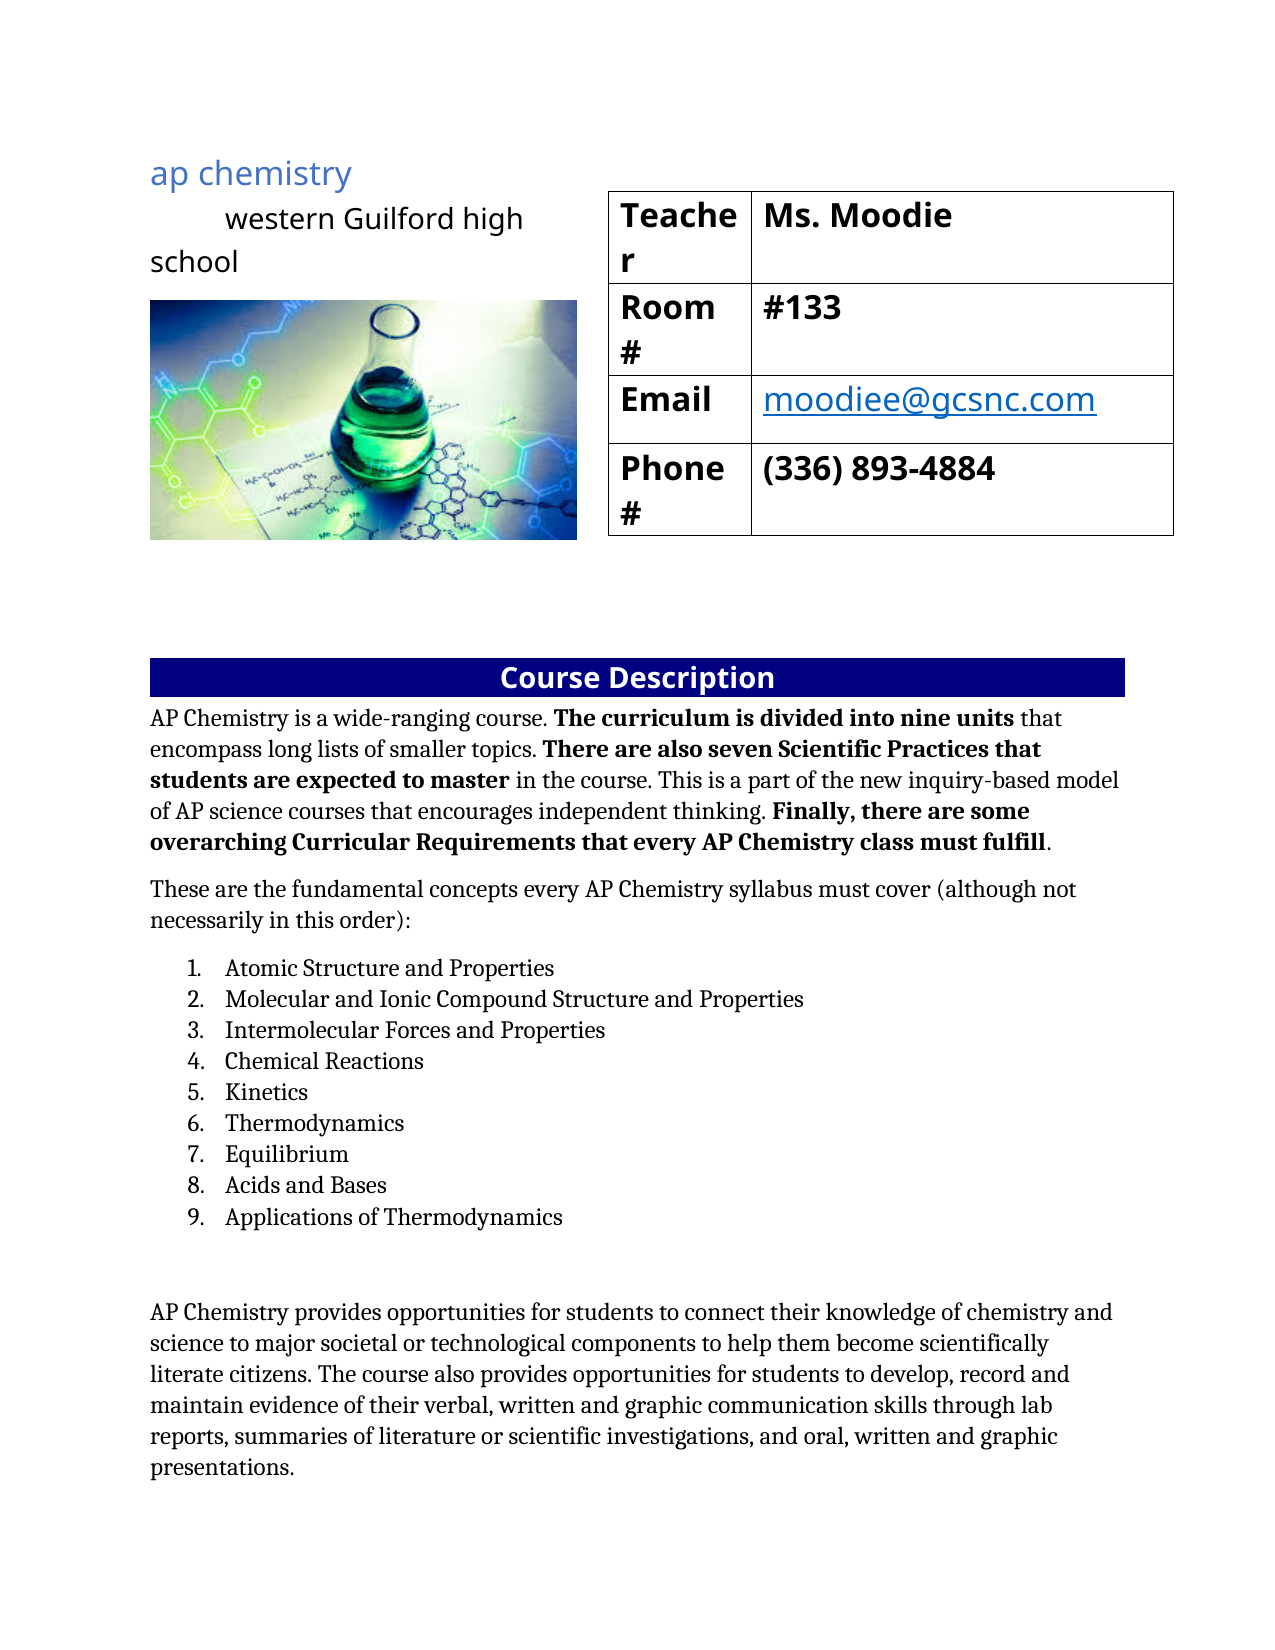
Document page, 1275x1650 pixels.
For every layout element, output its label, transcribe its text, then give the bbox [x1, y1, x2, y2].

table_cell Email [609, 376, 751, 443]
table_cell moodiee@gcsnc.com [752, 376, 1173, 443]
table_cell #133 [752, 284, 1173, 374]
table_cell Phone # [609, 444, 751, 535]
table_cell (336) 893-4884 [752, 444, 1173, 535]
table_header Teacher [609, 192, 751, 283]
list Acids and Bases [187, 1171, 1125, 1200]
text Course Description [150, 658, 1125, 697]
table_header Ms. Moodie [752, 192, 1173, 283]
text These are the fundamental concepts every AP Chemistry syllabus must cover (although not necessarily in this order): [150, 875, 1125, 935]
list Chemical Reactions [187, 1047, 1125, 1076]
list Intermolecular Forces and Properties [187, 1016, 1125, 1045]
list Atomic Structure and Properties [187, 954, 1125, 983]
list Kinetics [187, 1078, 1125, 1107]
text ap chemistry western Guilford high school [150, 150, 1125, 281]
text AP Chemistry is a wide-ranging course. The curriculum is divided into nine units that encompass long lists of smaller topics. There are also seven Scientific Practices that students are expected to master in the course. This is a part of the new inquiry-based model of AP science courses that encourages independent thinking. Finally, there are some overarching Curricular Requirements that every AP Chemistry class must fulfill. [150, 703, 1125, 856]
text AP Chemistry provides opportunities for students to connect their knowledge of chemistry and science to major societal or technological components to help them become scientifically literate citizens. The course also provides opportunities for students to develop, record and maintain evidence of their verbal, written and graphic communication skills through lab reports, summaries of literature or scientific investigations, and oral, written and graphic presentations. [150, 1298, 1125, 1482]
picture [150, 300, 577, 540]
list Applications of Thermodynamics [187, 1202, 1125, 1231]
list Thermodynamics [187, 1109, 1125, 1138]
table_cell Room # [609, 284, 751, 374]
list Equilibrium [187, 1140, 1125, 1169]
list Molecular and Ionic Compound Structure and Properties [187, 985, 1125, 1014]
